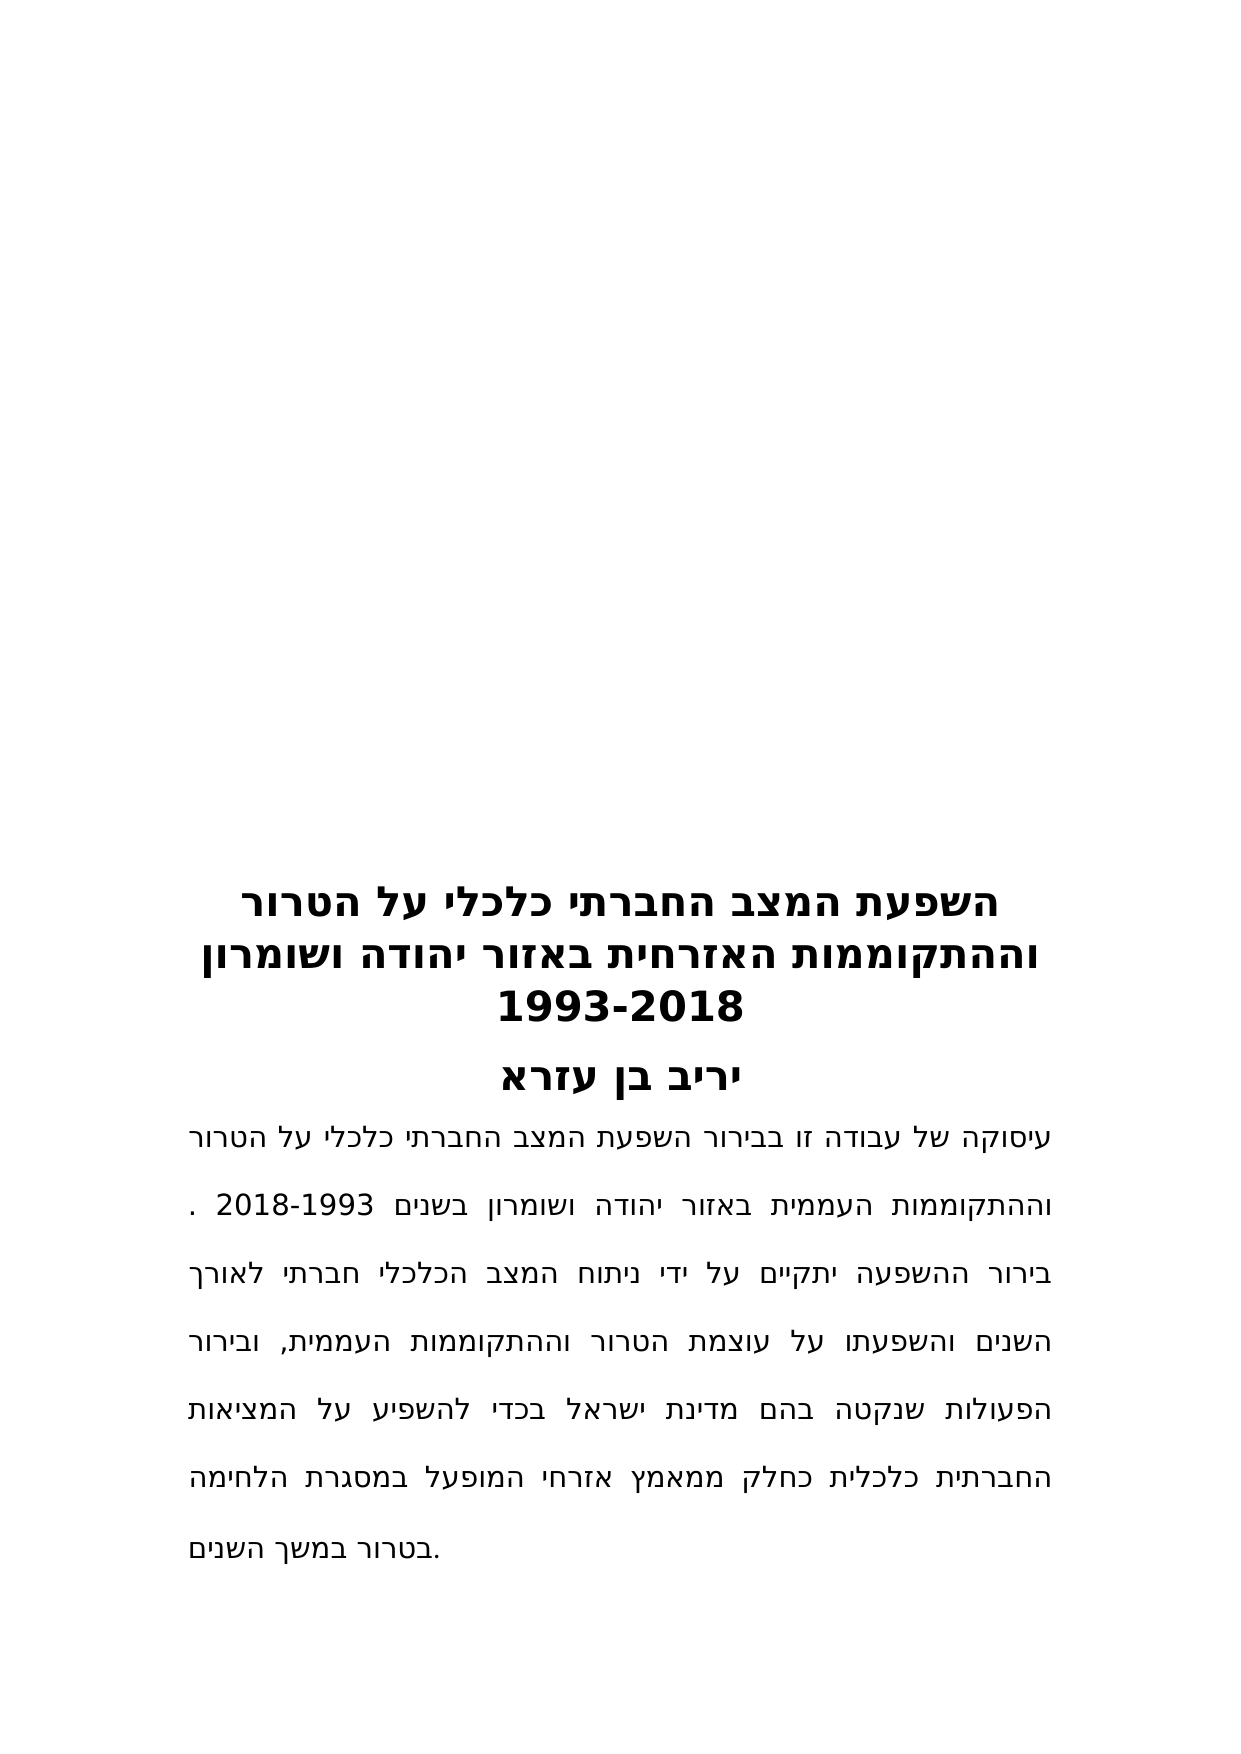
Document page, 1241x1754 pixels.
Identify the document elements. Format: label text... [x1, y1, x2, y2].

text עיסוקה של עבודה זו בבירור השפעת המצב החברתי כלכלי על הטרור וההתקוממות העממית באזור יהודה ושומרון בשנים 2018-1993 . בירור ההשפעה יתקיים על ידי ניתוח המצב הכלכלי חברתי לאורך השנים והשפעתו על עוצמת הטרור וההתקוממות העממית, ובירור הפעולות שנקטה בהם מדינת ישראל בכדי להשפיע על המציאות החברתית כלכלית כחלק ממאמץ אזרחי המופעל במסגרת הלחימה בטרור במשך השנים. [187, 1121, 1053, 1565]
text השפעת המצב החברתי כלכלי על הטרור וההתקוממות האזרחית באזור יהודה ושומרון 1993-2018 [187, 878, 1053, 1031]
text יריב בן עזרא [187, 1051, 1053, 1100]
